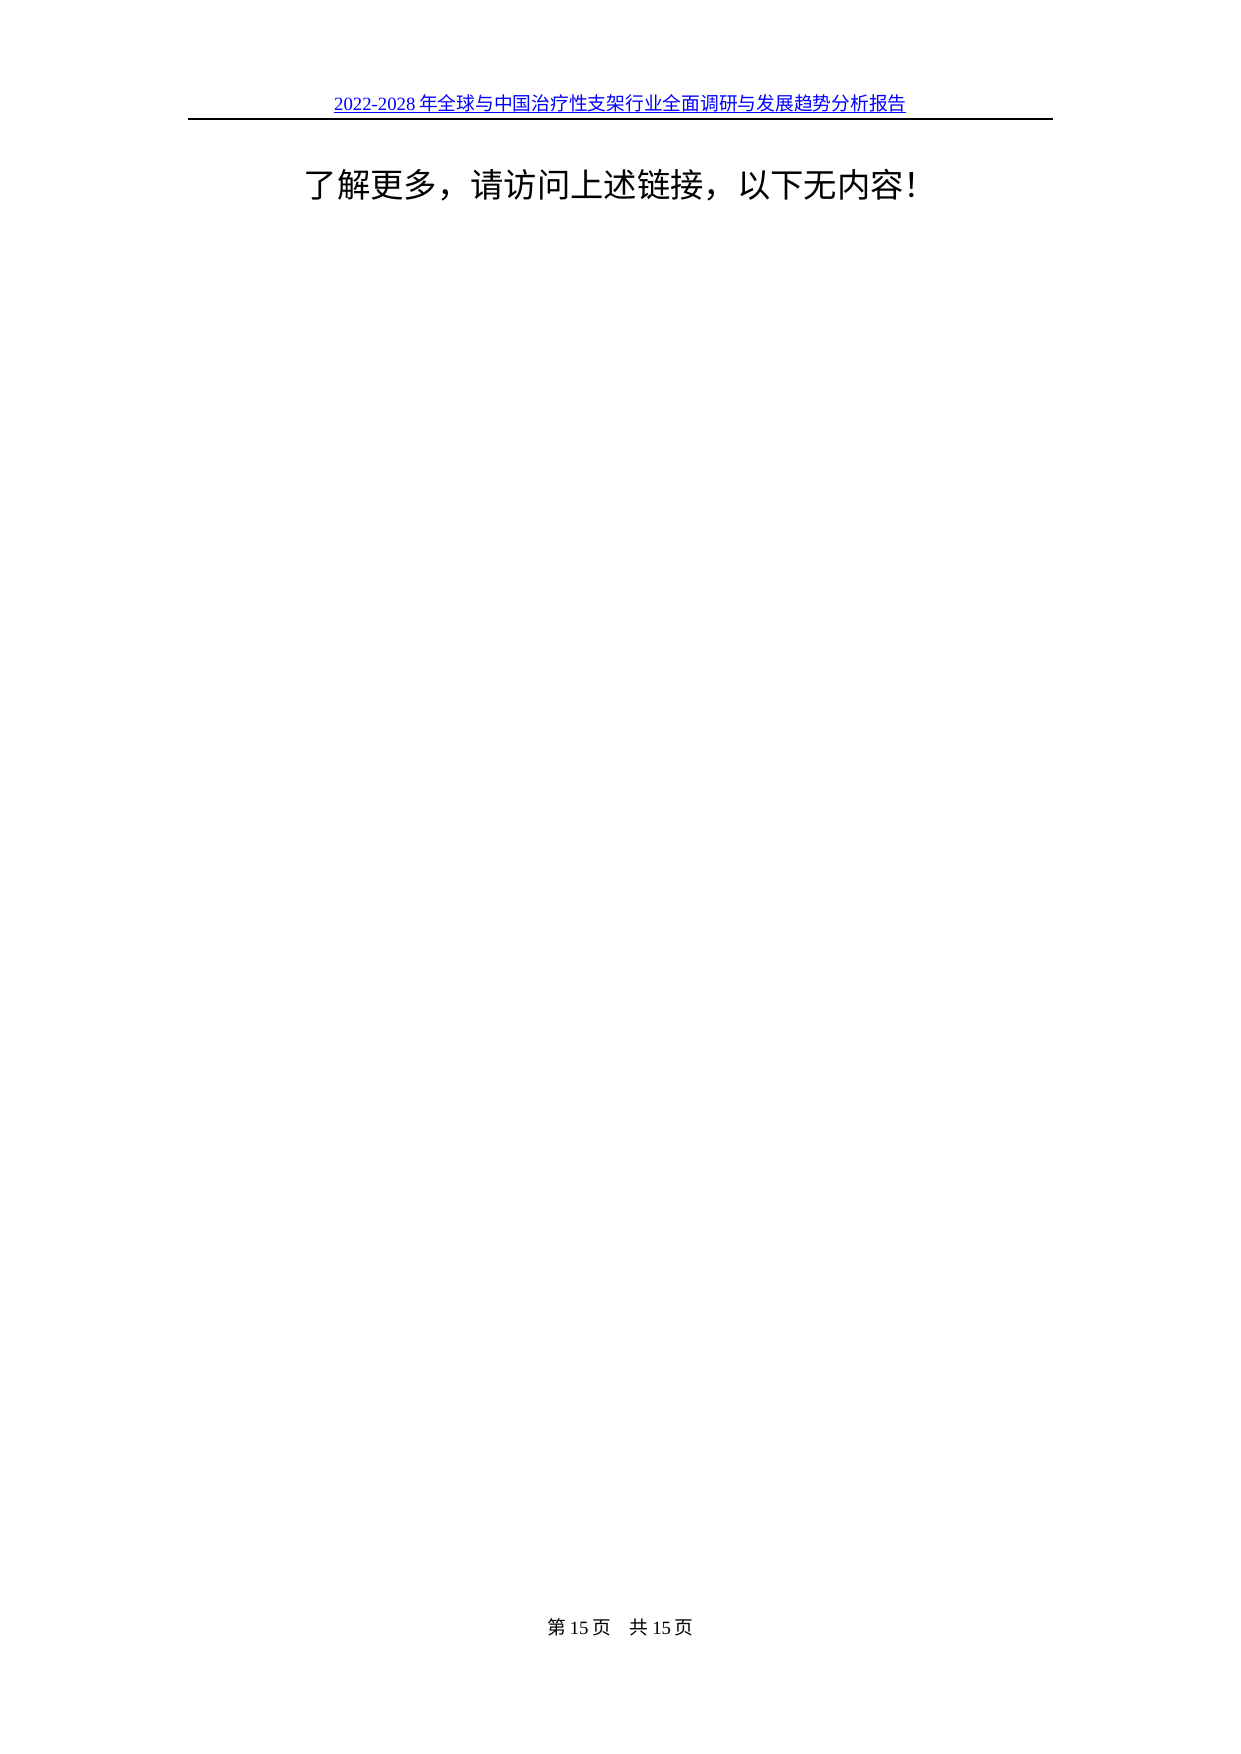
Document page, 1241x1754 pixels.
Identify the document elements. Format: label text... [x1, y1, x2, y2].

title 了解更多，请访问上述链接，以下无内容！ [187, 150, 1053, 215]
